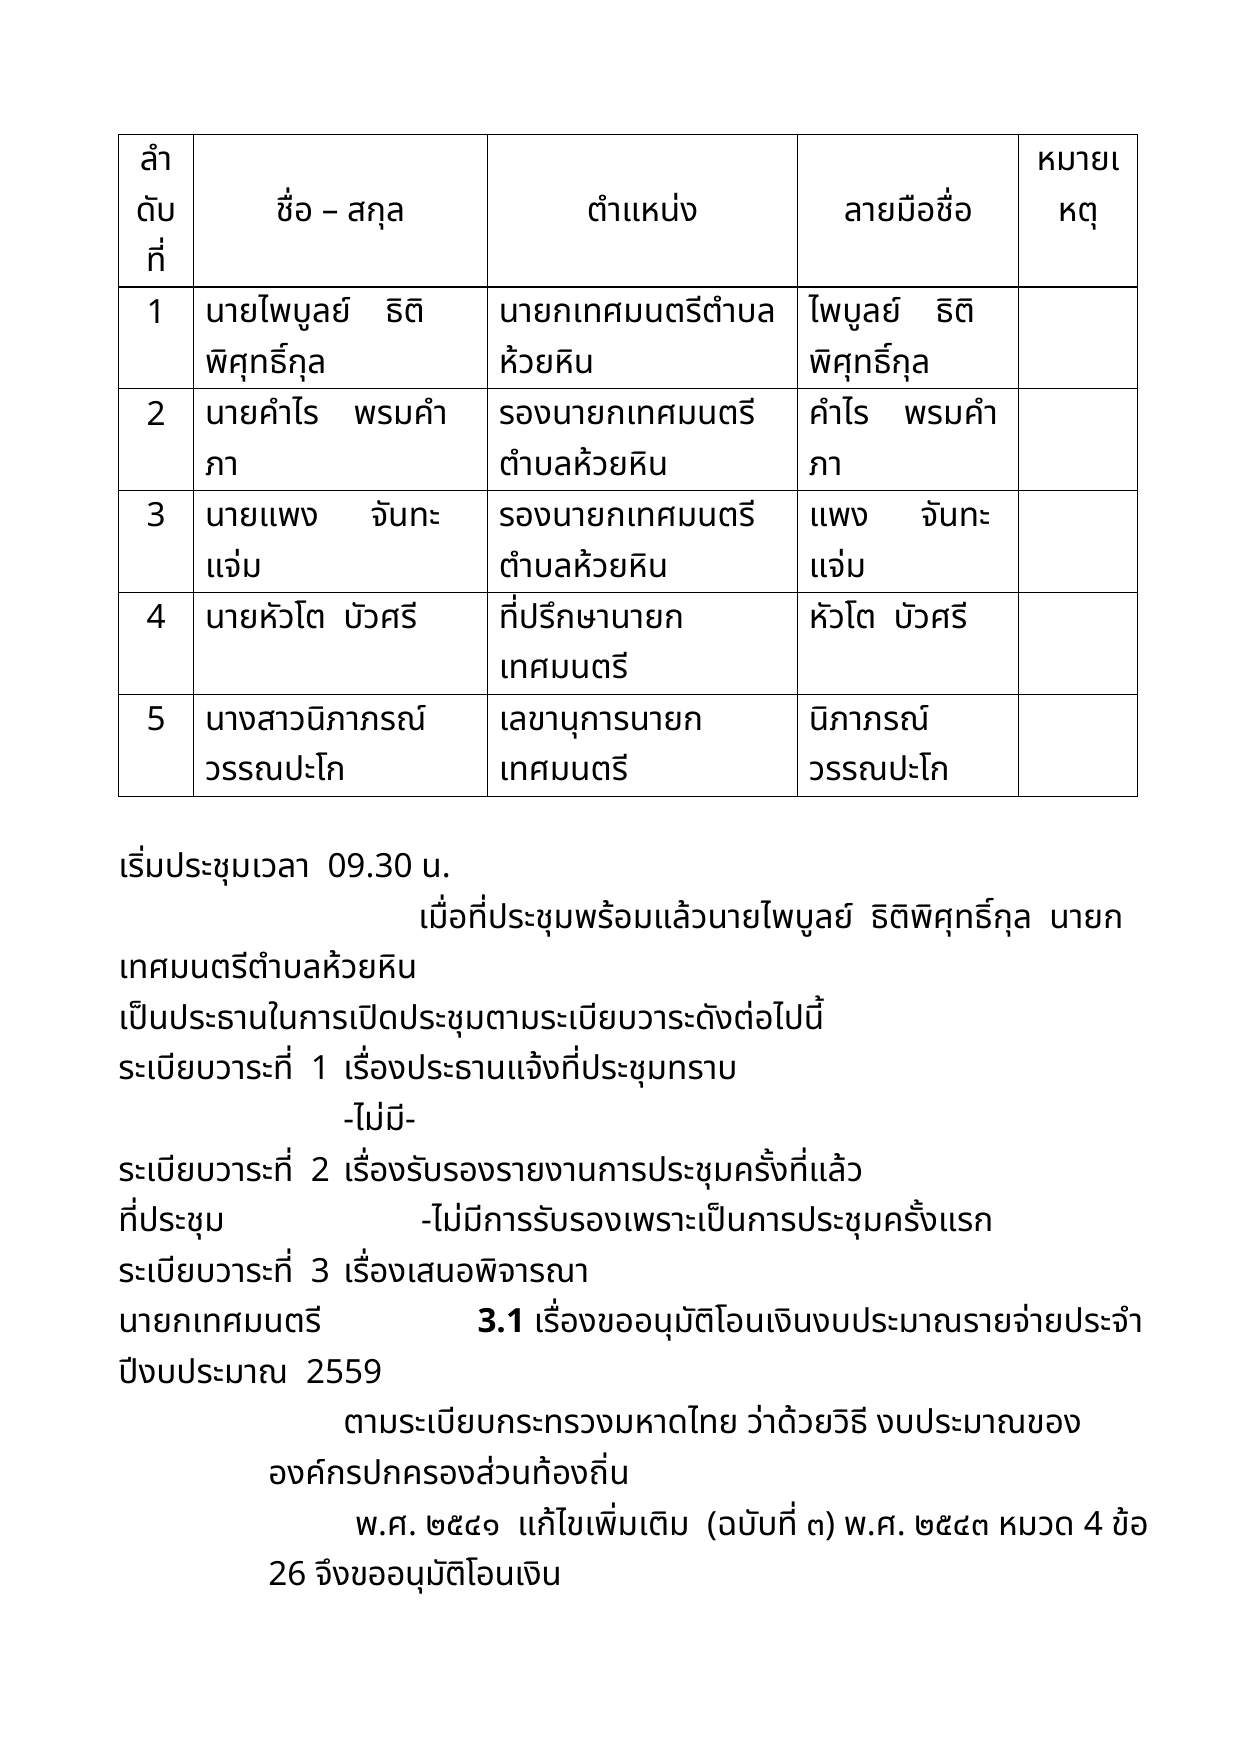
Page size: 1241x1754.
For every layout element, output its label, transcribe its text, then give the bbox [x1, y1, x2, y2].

text เมื่อที่ประชุมพร้อมแล้วนายไพบูลย์ ธิติพิศุทธิ์กุล นายกเทศมนตรีตำบลห้วยหิน [118, 893, 1152, 994]
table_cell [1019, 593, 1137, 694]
text ระเบียบวาระที่ 2 เรื่องรับรองรายงานการประชุมครั้งที่แล้ว [118, 1145, 1152, 1196]
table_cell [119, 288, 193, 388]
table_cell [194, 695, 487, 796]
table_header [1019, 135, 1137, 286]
text ที่ประชุม -ไม่มีการรับรองเพราะเป็นการประชุมครั้งแรก [118, 1196, 1152, 1247]
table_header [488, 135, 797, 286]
text เป็นประธานในการเปิดประชุมตามระเบียบวาระดังต่อไปนี้ [118, 994, 1152, 1044]
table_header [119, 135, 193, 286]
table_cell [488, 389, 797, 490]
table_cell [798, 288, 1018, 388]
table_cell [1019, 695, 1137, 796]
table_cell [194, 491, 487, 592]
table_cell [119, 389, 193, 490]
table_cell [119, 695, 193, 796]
text นายกเทศมนตรี 3.1 เรื่องขออนุมัติโอนเงินงบประมาณรายจ่ายประจำปีงบประมาณ 2559 [118, 1297, 1152, 1398]
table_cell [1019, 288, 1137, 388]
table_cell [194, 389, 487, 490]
text เริ่มประชุมเวลา 09.30 น. [118, 842, 1152, 893]
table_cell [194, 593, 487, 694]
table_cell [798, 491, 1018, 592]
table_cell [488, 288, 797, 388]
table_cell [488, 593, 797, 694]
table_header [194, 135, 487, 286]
text พ.ศ. ๒๕๔๑ แก้ไขเพิ่มเติม (ฉบับที่ ๓) พ.ศ. ๒๕๔๓ หมวด 4 ข้อ 26 จึงขออนุมัติโอนเงิน [268, 1499, 1152, 1601]
text ระเบียบวาระที่ 3 เรื่องเสนอพิจารณา [118, 1247, 1152, 1297]
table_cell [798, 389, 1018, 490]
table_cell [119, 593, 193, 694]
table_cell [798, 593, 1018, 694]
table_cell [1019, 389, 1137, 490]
text ระเบียบวาระที่ 1 เรื่องประธานแจ้งที่ประชุมทราบ [118, 1044, 1152, 1095]
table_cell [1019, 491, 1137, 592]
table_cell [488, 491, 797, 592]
text ตามระเบียบกระทรวงมหาดไทย ว่าด้วยวิธี งบประมาณขององค์กรปกครองส่วนท้องถิ่น [268, 1398, 1152, 1499]
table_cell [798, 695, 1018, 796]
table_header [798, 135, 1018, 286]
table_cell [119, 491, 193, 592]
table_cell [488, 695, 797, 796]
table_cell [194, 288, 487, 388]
text -ไม่มี- [118, 1095, 1152, 1145]
